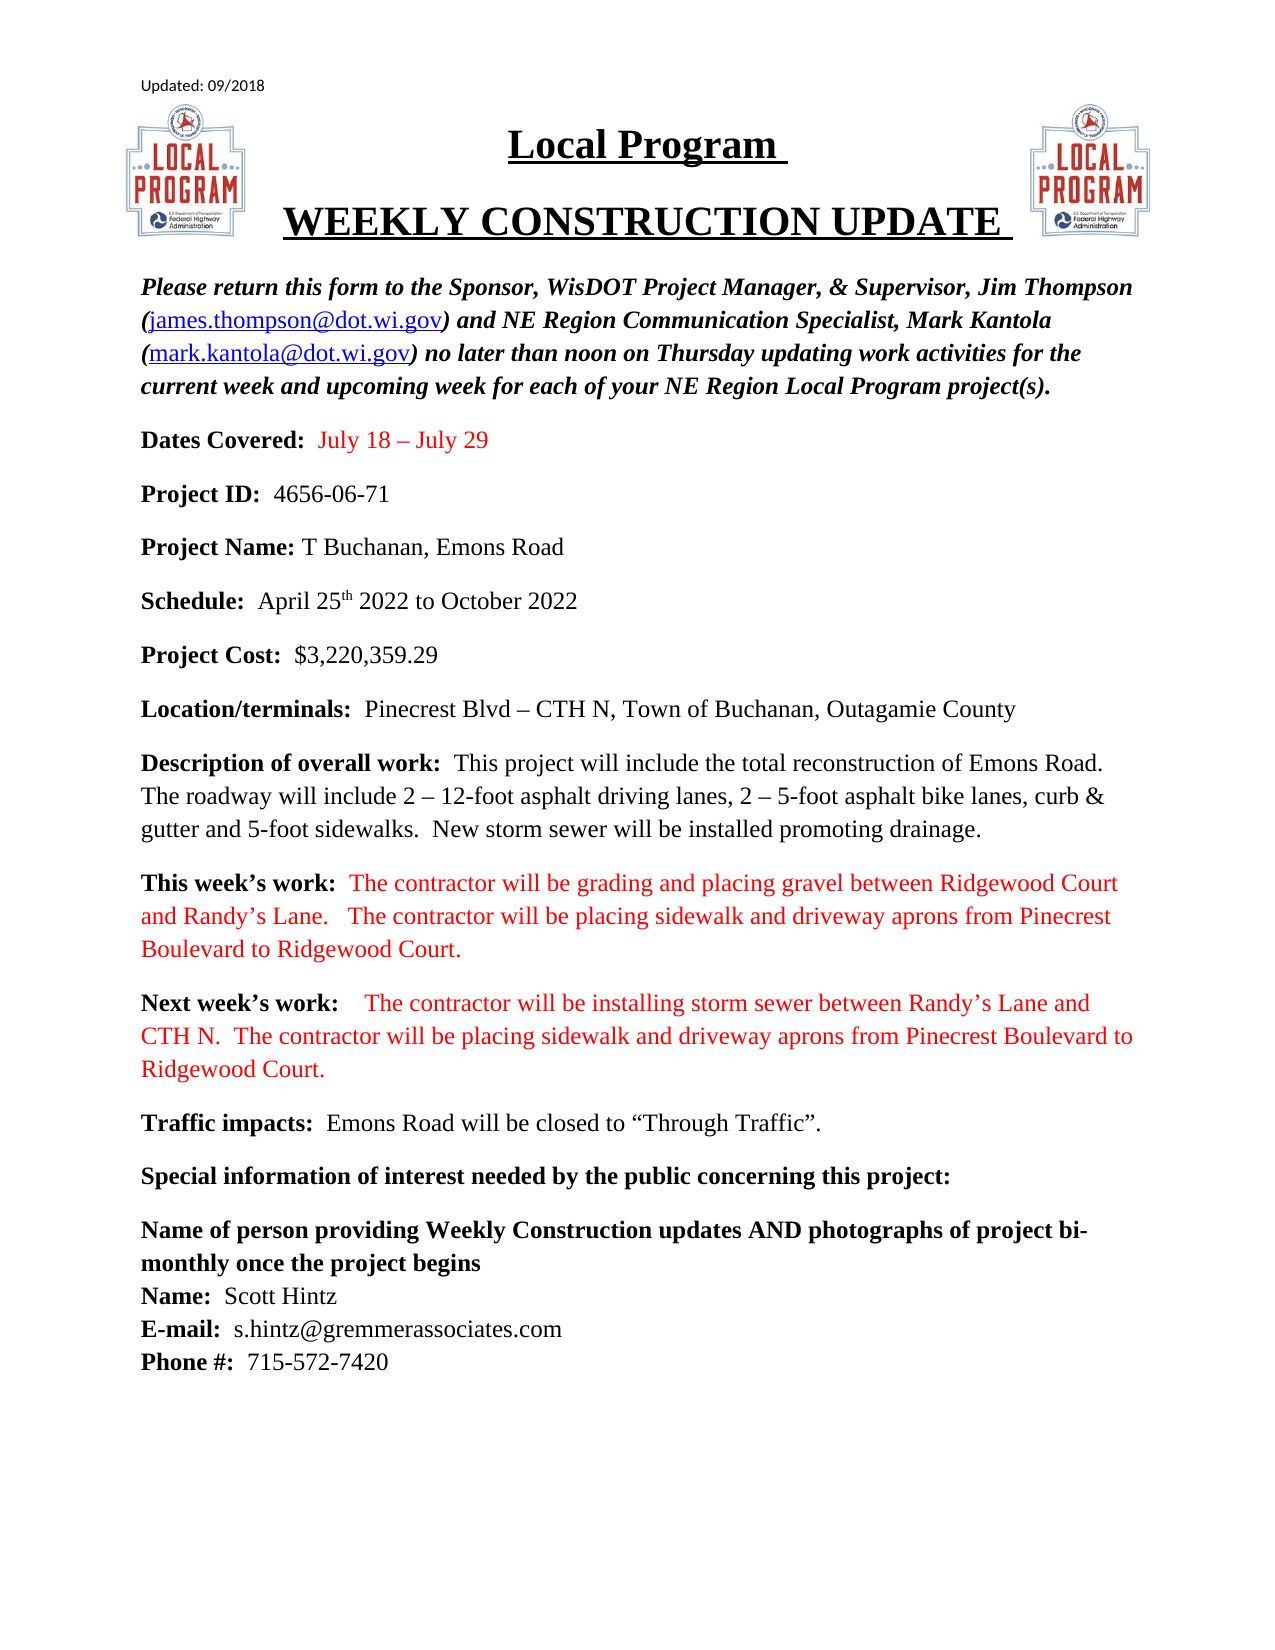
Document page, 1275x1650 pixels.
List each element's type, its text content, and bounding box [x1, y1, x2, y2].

text This week’s work: The contractor will be grading and placing gravel between Ridgewood Court and Randy’s Lane. The contractor will be placing sidewalk and driveway aprons from Pinecrest Boulevard to Ridgewood Court. [141, 868, 1144, 963]
text Traffic impacts: Emons Road will be closed to “Through Traffic”. [141, 1108, 1144, 1136]
text Project Cost: $3,220,359.29 [141, 640, 1144, 669]
text Next week’s work: The contractor will be installing storm sewer between Randy’s Lane and CTH N. The contractor will be placing sidewalk and driveway aprons from Pinecrest Boulevard to Ridgewood Court. [141, 988, 1144, 1082]
text Please return this form to the Sponsor, WisDOT Project Manager, & Supervisor, Jim Thompson (james.thompson@dot.wi.gov) and NE Region Communication Specialist, Mark Kantola (mark.kantola@dot.wi.gov) no later than noon on Thursday updating work activities for the current week and upcoming week for each of your NE Region Local Program project(s). [141, 272, 1144, 400]
picture [1029, 104, 1151, 237]
text Description of overall work: This project will include the total reconstruction of Emons Road. The roadway will include 2 – 12-foot asphalt driving lanes, 2 – 5-foot asphalt bike lanes, curb & gutter and 5-foot sidewalks. New storm sewer will be installed promoting drainage. [141, 748, 1144, 843]
text Local Program [246, 120, 1029, 168]
text WEEKLY CONSTRUCTION UPDATE [141, 196, 1144, 244]
text Dates Covered: July 18 – July 29 [141, 425, 1144, 453]
picture [125, 104, 246, 237]
text Location/terminals: Pinecrest Blvd – CTH N, Town of Buchanan, Outagamie County [141, 694, 1144, 723]
text Project ID: 4656-06-71 [141, 479, 1144, 507]
text Schedule: April 25th 2022 to October 2022 [141, 586, 1144, 615]
text Special information of interest needed by the public concerning this project: [141, 1161, 1144, 1190]
text Name of person providing Weekly Construction updates AND photographs of project bi-monthly once the project begins Name: Scott Hintz E-mail: s.hintz@gremmerassociates.com Phone #: 715-572-7420 [141, 1215, 1144, 1376]
text Project Name: T Buchanan, Emons Road [141, 532, 1144, 561]
